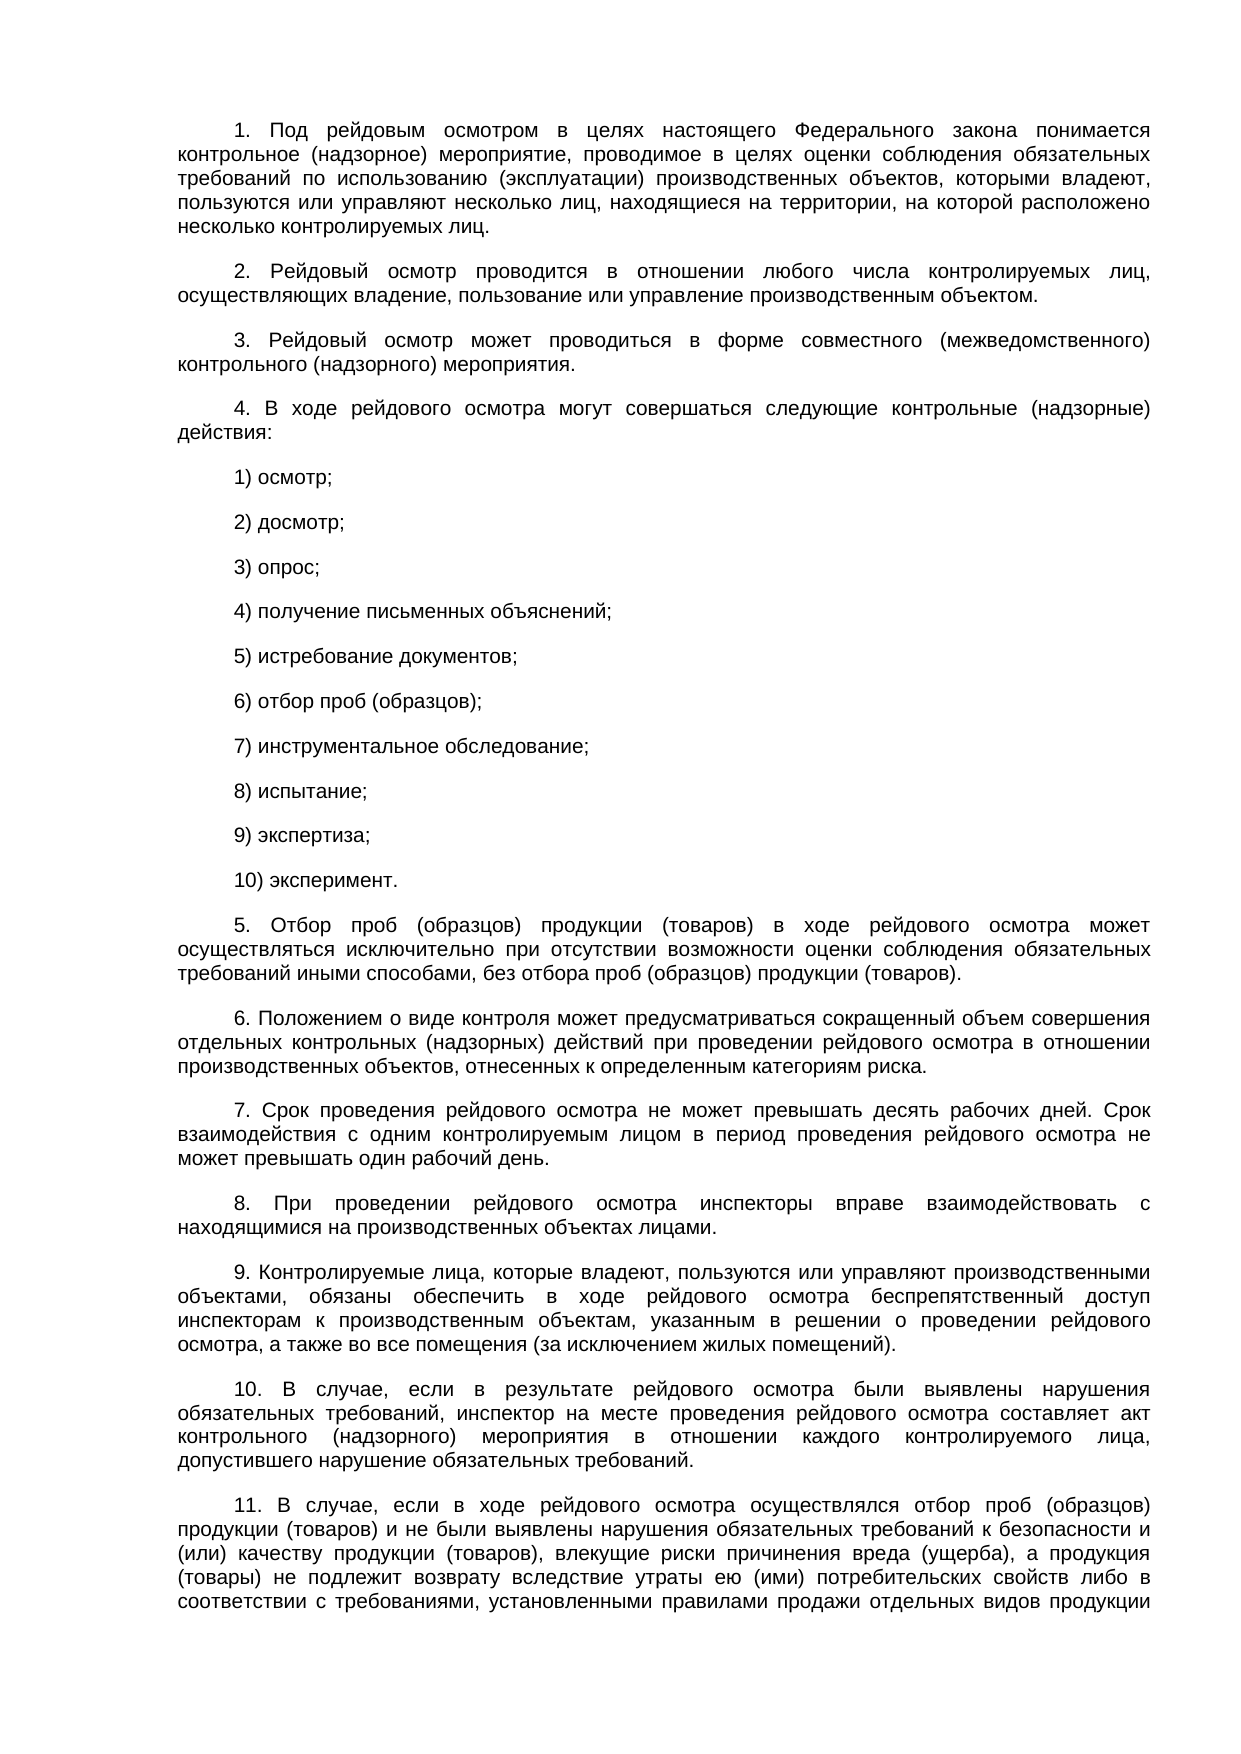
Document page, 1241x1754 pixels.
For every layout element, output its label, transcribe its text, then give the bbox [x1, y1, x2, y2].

text 6. Положением о виде контроля может предусматриваться сокращенный объем совершения отдельных контрольных (надзорных) действий при проведении рейдового осмотра в отношении производственных объектов, отнесенных к определенным категориям риска. [177, 1006, 1152, 1077]
text 10. В случае, если в результате рейдового осмотра были выявлены нарушения обязательных требований, инспектор на месте проведения рейдового осмотра составляет акт контрольного (надзорного) мероприятия в отношении каждого контролируемого лица, допустившего нарушение обязательных требований. [177, 1376, 1152, 1472]
text 6) отбор проб (образцов); [177, 689, 1152, 713]
text 9. Контролируемые лица, которые владеют, пользуются или управляют производственными объектами, обязаны обеспечить в ходе рейдового осмотра беспрепятственный доступ инспекторам к производственным объектам, указанным в решении о проведении рейдового осмотра, а также во все помещения (за исключением жилых помещений). [177, 1260, 1152, 1356]
text 2) досмотр; [177, 510, 1152, 534]
text 7) инструментальное обследование; [177, 734, 1152, 758]
text 4) получение письменных объяснений; [177, 599, 1152, 623]
text 5) истребование документов; [177, 644, 1152, 668]
text 8) испытание; [177, 778, 1152, 802]
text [177, 1493, 1152, 1613]
text 5. Отбор проб (образцов) продукции (товаров) в ходе рейдового осмотра может осуществляться исключительно при отсутствии возможности оценки соблюдения обязательных требований иными способами, без отбора проб (образцов) продукции (товаров). [177, 913, 1152, 985]
text 4. В ходе рейдового осмотра могут совершаться следующие контрольные (надзорные) действия: [177, 396, 1152, 444]
text 1. Под рейдовым осмотром в целях настоящего Федерального закона понимается контрольное (надзорное) мероприятие, проводимое в целях оценки соблюдения обязательных требований по использованию (эксплуатации) производственных объектов, которыми владеют, пользуются или управляют несколько лиц, находящиеся на территории, на которой расположено несколько контролируемых лиц. [177, 118, 1152, 238]
text 7. Срок проведения рейдового осмотра не может превышать десять рабочих дней. Срок взаимодействия с одним контролируемым лицом в период проведения рейдового осмотра не может превышать один рабочий день. [177, 1098, 1152, 1170]
text 10) эксперимент. [177, 868, 1152, 892]
text 8. При проведении рейдового осмотра инспекторы вправе взаимодействовать с находящимися на производственных объектах лицами. [177, 1191, 1152, 1239]
text 3) опрос; [177, 554, 1152, 578]
text 9) экспертиза; [177, 823, 1152, 847]
text 1) осмотр; [177, 465, 1152, 489]
text 3. Рейдовый осмотр может проводиться в форме совместного (межведомственного) контрольного (надзорного) мероприятия. [177, 327, 1152, 375]
text 2. Рейдовый осмотр проводится в отношении любого числа контролируемых лиц, осуществляющих владение, пользование или управление производственным объектом. [177, 259, 1152, 307]
